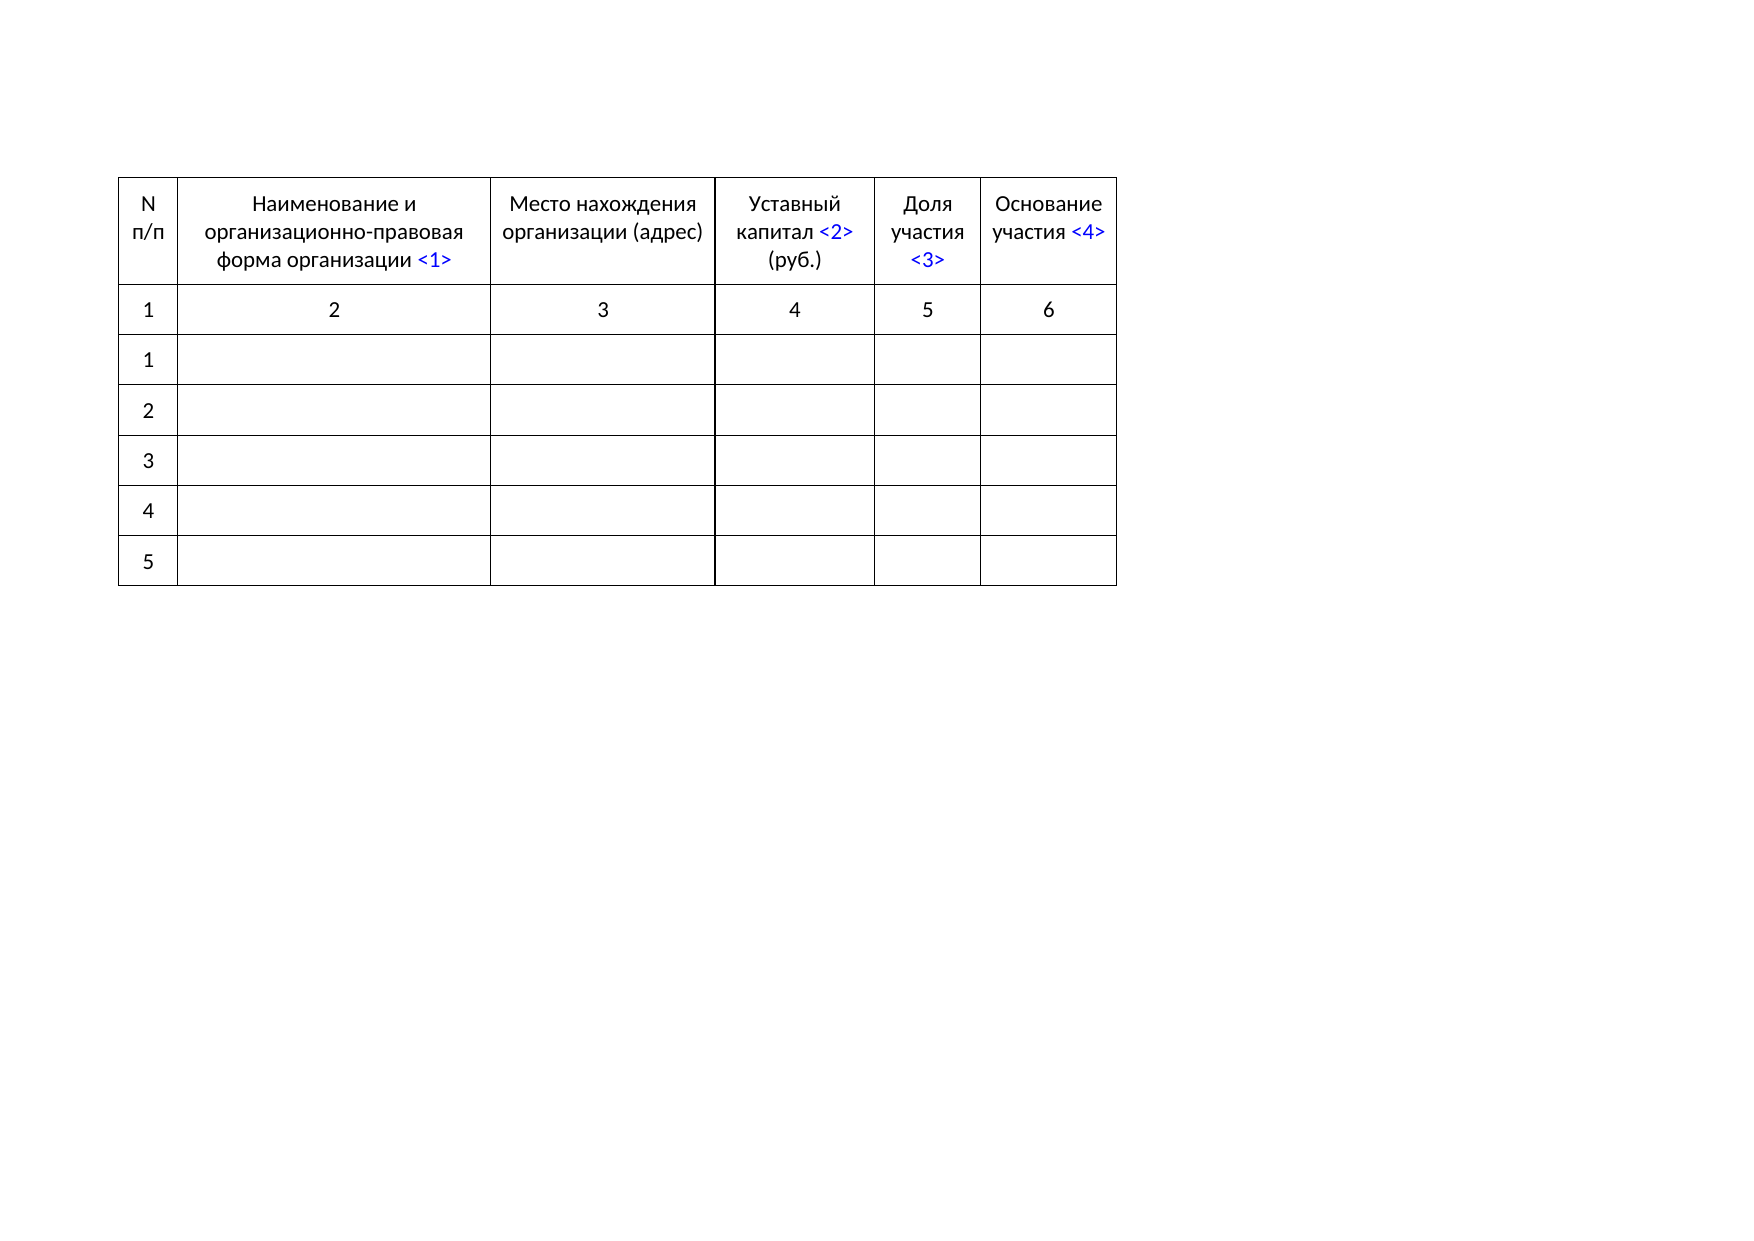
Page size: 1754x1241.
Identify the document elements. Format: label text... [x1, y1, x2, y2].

table_cell [491, 385, 714, 434]
table_cell [716, 385, 874, 434]
table_cell 5 [119, 536, 177, 585]
table_cell 1 [119, 335, 177, 384]
table_cell [716, 436, 874, 485]
table_cell [491, 536, 714, 585]
table_cell 4 [716, 285, 874, 334]
table_header Уставный капитал <2> (руб.) [716, 178, 874, 283]
table_cell [716, 486, 874, 535]
table_cell [981, 436, 1116, 485]
table_cell [178, 536, 490, 585]
table_cell 2 [119, 385, 177, 434]
table_cell 1 [119, 285, 177, 334]
table_header Наименование и организационно-правовая форма организации <1> [178, 178, 490, 283]
table_cell [981, 486, 1116, 535]
table_cell [178, 335, 490, 384]
table_header Доля участия <3> [875, 178, 980, 283]
table_cell [981, 385, 1116, 434]
table_cell [981, 335, 1116, 384]
table_cell 6 [981, 285, 1116, 334]
table_cell [875, 335, 980, 384]
table_header Место нахождения организации (адрес) [491, 178, 714, 283]
table_header N п/п [119, 178, 177, 283]
table_cell [875, 536, 980, 585]
table_cell [178, 486, 490, 535]
table_cell [875, 385, 980, 434]
table_cell [716, 335, 874, 384]
table_cell [178, 436, 490, 485]
table_cell [491, 335, 714, 384]
table_cell [716, 536, 874, 585]
table_cell 3 [119, 436, 177, 485]
table_cell 3 [491, 285, 714, 334]
table_cell [178, 385, 490, 434]
table_cell [981, 536, 1116, 585]
table_header Основание участия <4> [981, 178, 1116, 283]
table_cell 5 [875, 285, 980, 334]
table_cell [875, 436, 980, 485]
table_cell 2 [178, 285, 490, 334]
table_cell [491, 436, 714, 485]
table_cell [491, 486, 714, 535]
table_cell [875, 486, 980, 535]
table_cell 4 [119, 486, 177, 535]
